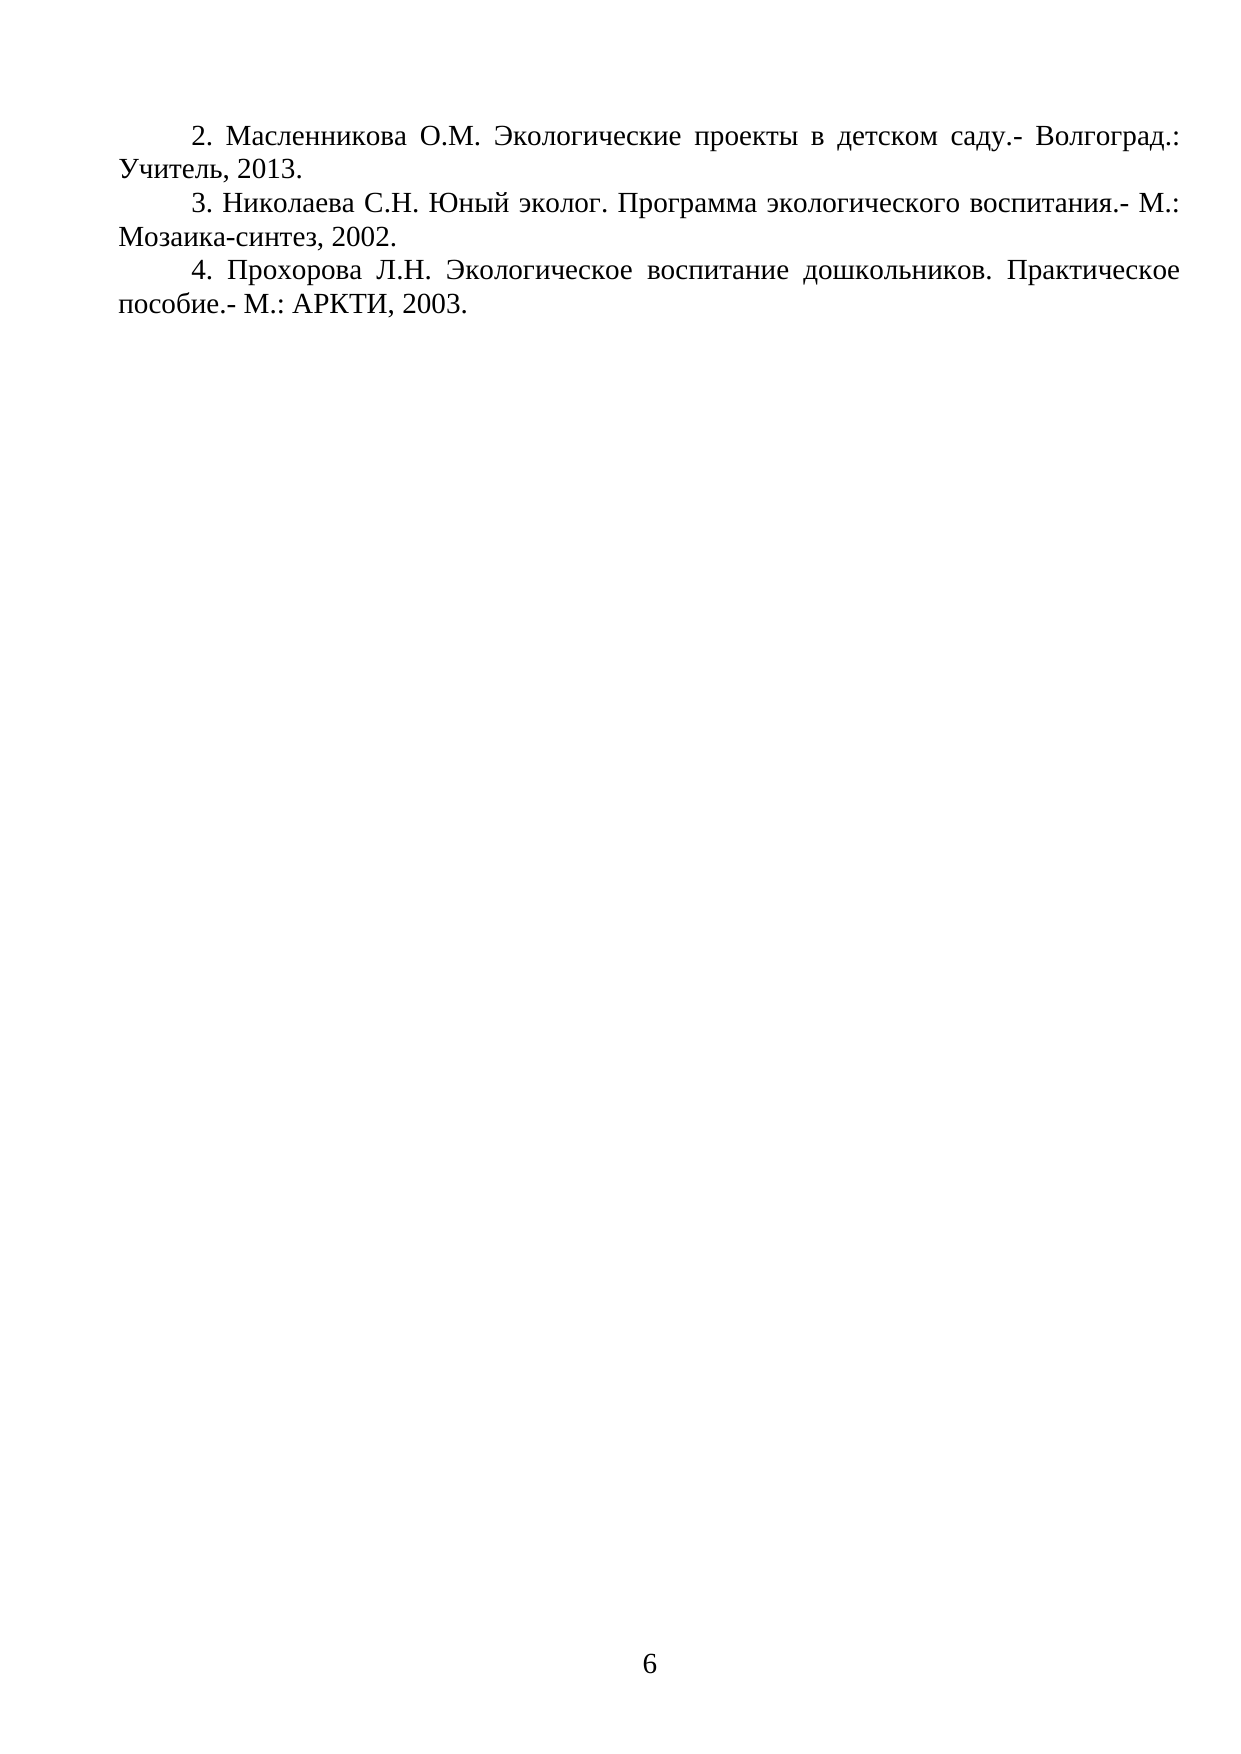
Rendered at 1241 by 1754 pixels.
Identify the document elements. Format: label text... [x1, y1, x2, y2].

text 2. Масленникова О.М. Экологические проекты в детском саду.- Волгоград.: Учитель, 2013. [118, 118, 1181, 185]
text 3. Николаева С.Н. Юный эколог. Программа экологического воспитания.- М.: Мозаика-синтез, 2002. [118, 185, 1181, 252]
text 4. Прохорова Л.Н. Экологическое воспитание дошкольников. Практическое пособие.- М.: АРКТИ, 2003. [118, 252, 1181, 319]
